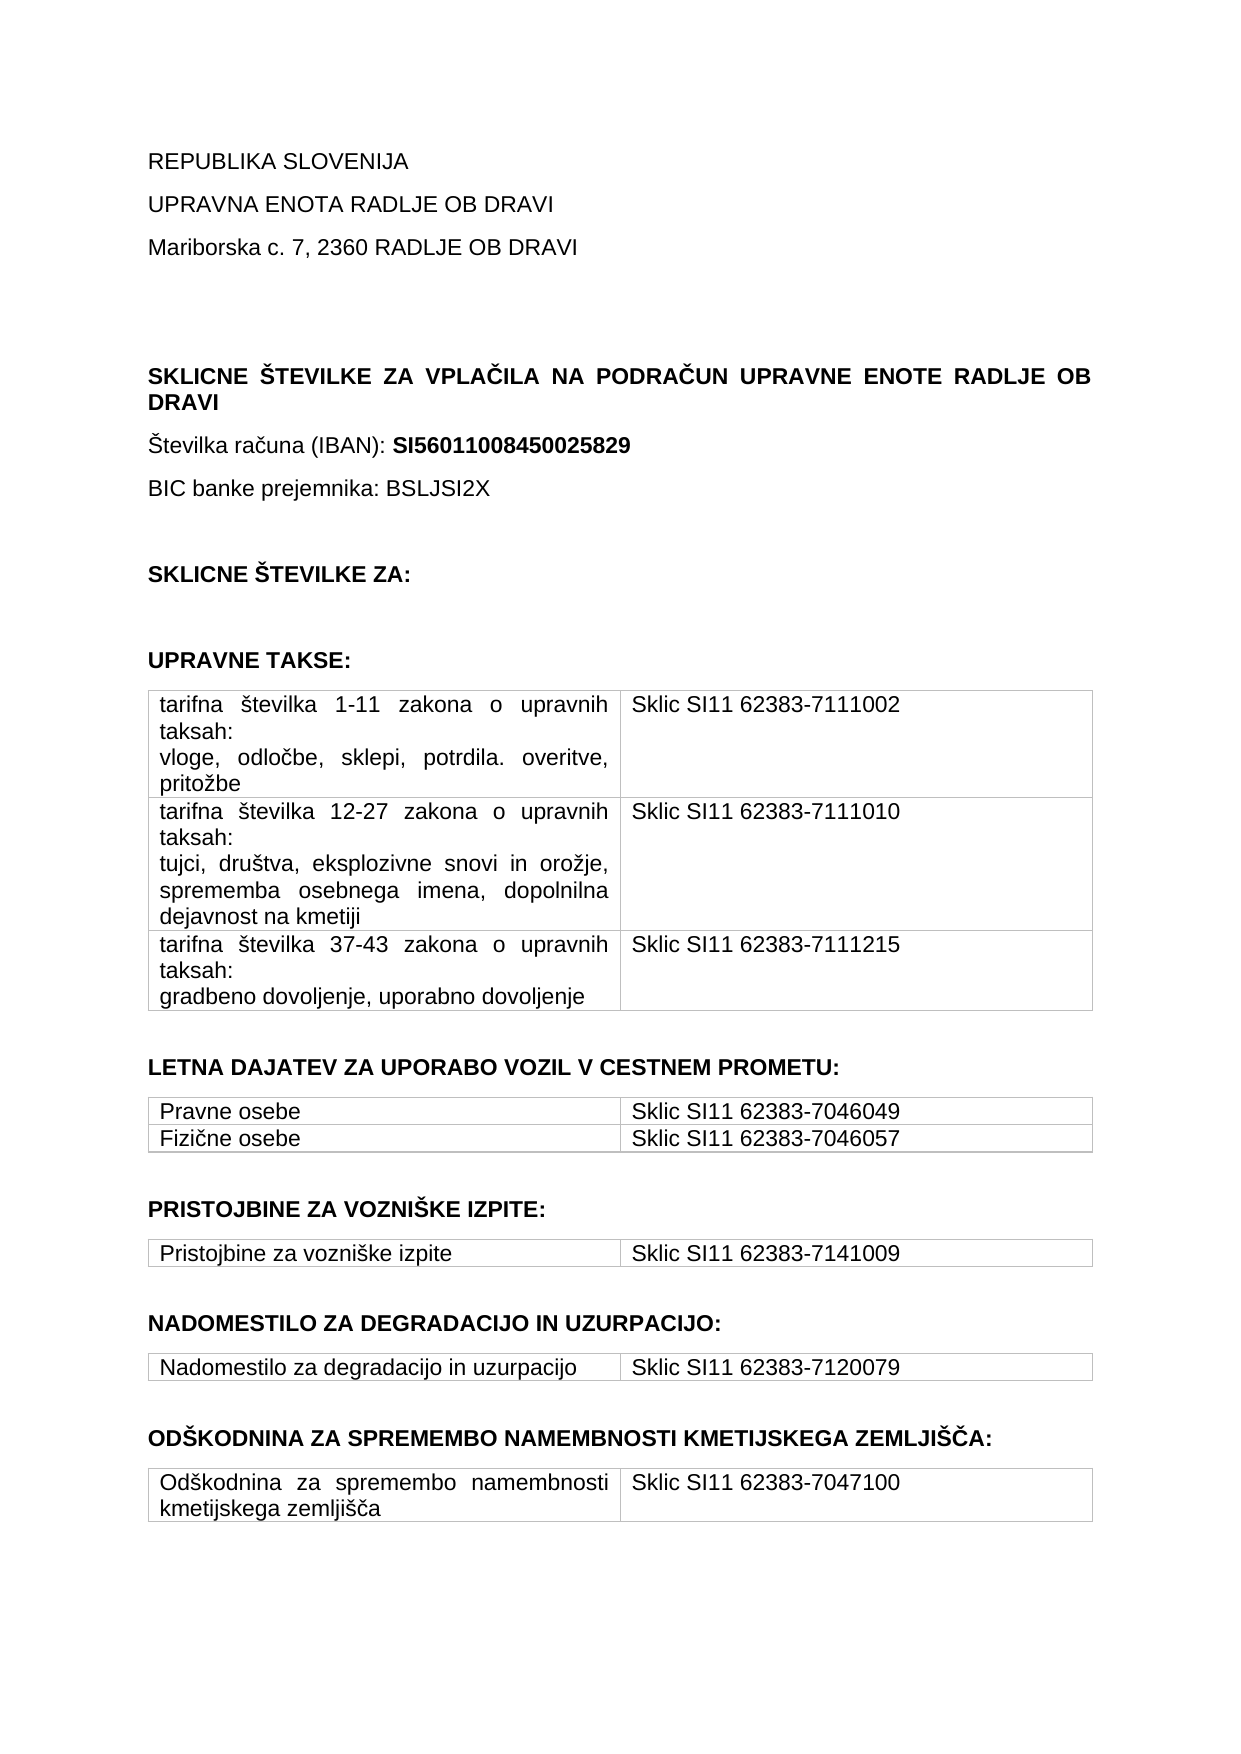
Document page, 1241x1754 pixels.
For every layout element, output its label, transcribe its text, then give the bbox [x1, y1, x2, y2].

table_header Sklic SI11 62383-7141009 [621, 1240, 1092, 1266]
table_header tarifna številka 1-11 zakona o upravnih taksah: vloge, odločbe, sklepi, potrdila. overitve, pritožbe [149, 691, 620, 797]
table_header Pristojbine za vozniške izpite [149, 1240, 620, 1266]
table_header Sklic SI11 62383-7047100 [621, 1469, 1092, 1521]
text NADOMESTILO ZA DEGRADACIJO IN UZURPACIJO: [148, 1310, 1093, 1336]
table_cell Fizične osebe [149, 1125, 620, 1151]
text PRISTOJBINE ZA VOZNIŠKE IZPITE: [148, 1196, 1093, 1222]
table_cell Sklic SI11 62383-7111215 [621, 931, 1092, 1009]
table_header Sklic SI11 62383-7046049 [621, 1098, 1092, 1124]
text LETNA DAJATEV ZA UPORABO VOZIL V CESTNEM PROMETU: [148, 1054, 1093, 1080]
text BIC banke prejemnika: BSLJSI2X [148, 475, 1093, 501]
table_header Sklic SI11 62383-7111002 [621, 691, 1092, 797]
text UPRAVNA ENOTA RADLJE OB DRAVI [148, 191, 1093, 217]
table_cell tarifna številka 37-43 zakona o upravnih taksah: gradbeno dovoljenje, uporabno dovoljenje [149, 931, 620, 1009]
text ODŠKODNINA ZA SPREMEMBO NAMEMBNOSTI KMETIJSKEGA ZEMLJIŠČA: [148, 1424, 1093, 1451]
text Mariborska c. 7, 2360 RADLJE OB DRAVI [148, 234, 1093, 260]
text REPUBLIKA SLOVENIJA [148, 148, 1093, 174]
text UPRAVNE TAKSE: [148, 647, 1093, 673]
text SKLICNE ŠTEVILKE ZA: [148, 561, 1093, 587]
table_cell Sklic SI11 62383-7046057 [621, 1125, 1092, 1151]
table_header Odškodnina za spremembo namembnosti kmetijskega zemljišča [149, 1469, 620, 1521]
table_cell Sklic SI11 62383-7111010 [621, 798, 1092, 929]
table_cell tarifna številka 12-27 zakona o upravnih taksah: tujci, društva, eksplozivne snovi in orožje, sprememba osebnega imena, dopolnilna dejavnost na kmetiji [149, 798, 620, 929]
table_header Pravne osebe [149, 1098, 620, 1124]
table_header Nadomestilo za degradacijo in uzurpacijo [149, 1354, 620, 1380]
table_header Sklic SI11 62383-7120079 [621, 1354, 1092, 1380]
text SKLICNE ŠTEVILKE ZA VPLAČILA NA PODRAČUN UPRAVNE ENOTE RADLJE OB DRAVI [148, 363, 1093, 415]
text Številka računa (IBAN): SI56011008450025829 [148, 432, 1093, 458]
